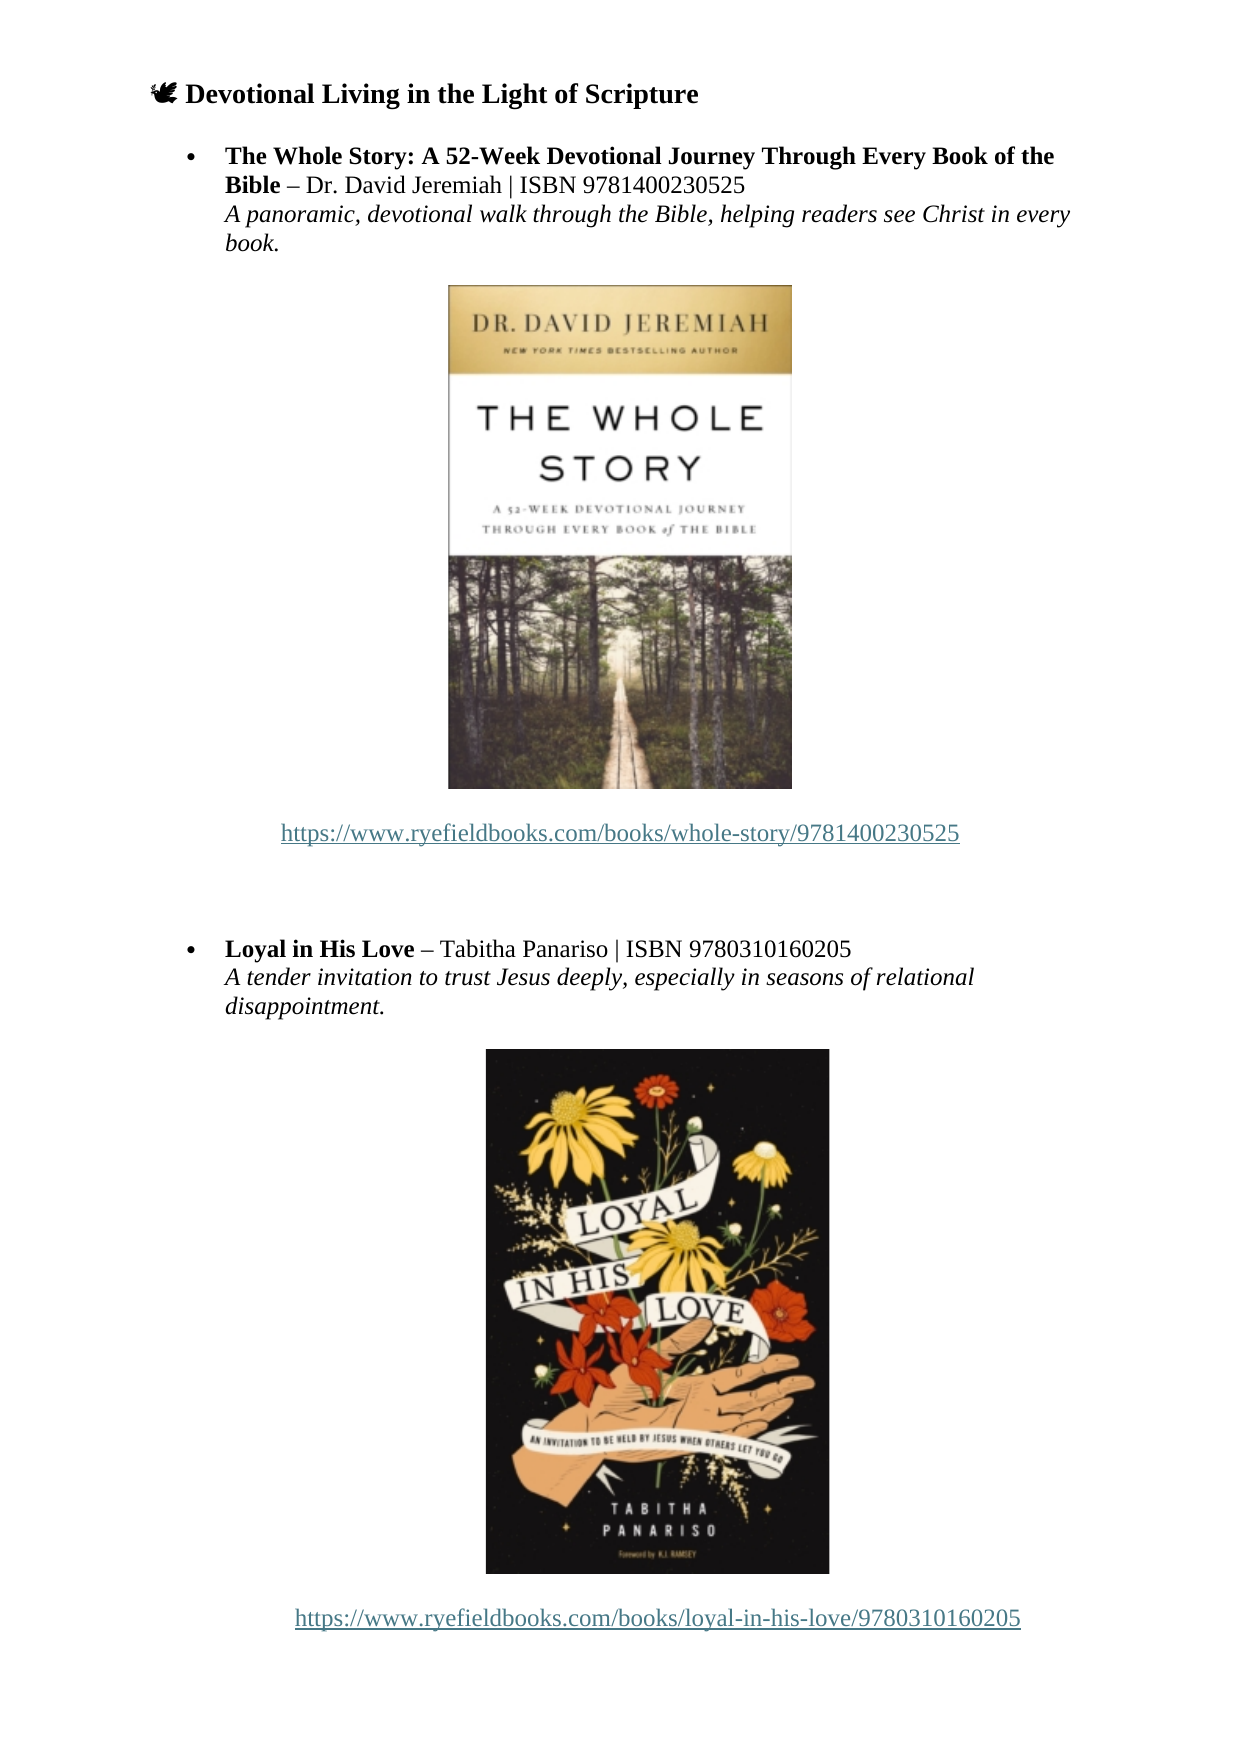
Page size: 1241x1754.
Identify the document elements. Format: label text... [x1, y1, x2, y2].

picture [448, 285, 792, 789]
text 🕊️ Devotional Living in the Light of Scripture [150, 74, 1090, 112]
text https://www.ryefieldbooks.com/books/whole-story/9781400230525 [150, 818, 1090, 847]
picture [485, 1049, 830, 1574]
list The Whole Story: A 52-Week Devotional Journey Through Every Book of the Bible – Dr. David Jeremiah | ISBN 9781400230525 A panoramic, devotional walk through the Bible, helping readers see Christ in every book. [187, 141, 1090, 256]
text https://www.ryefieldbooks.com/books/loyal-in-his-love/9780310160205 [225, 1603, 1090, 1632]
list Loyal in His Love – Tabitha Panariso | ISBN 9780310160205 A tender invitation to trust Jesus deeply, especially in seasons of relational disappointment. [187, 934, 1090, 1020]
